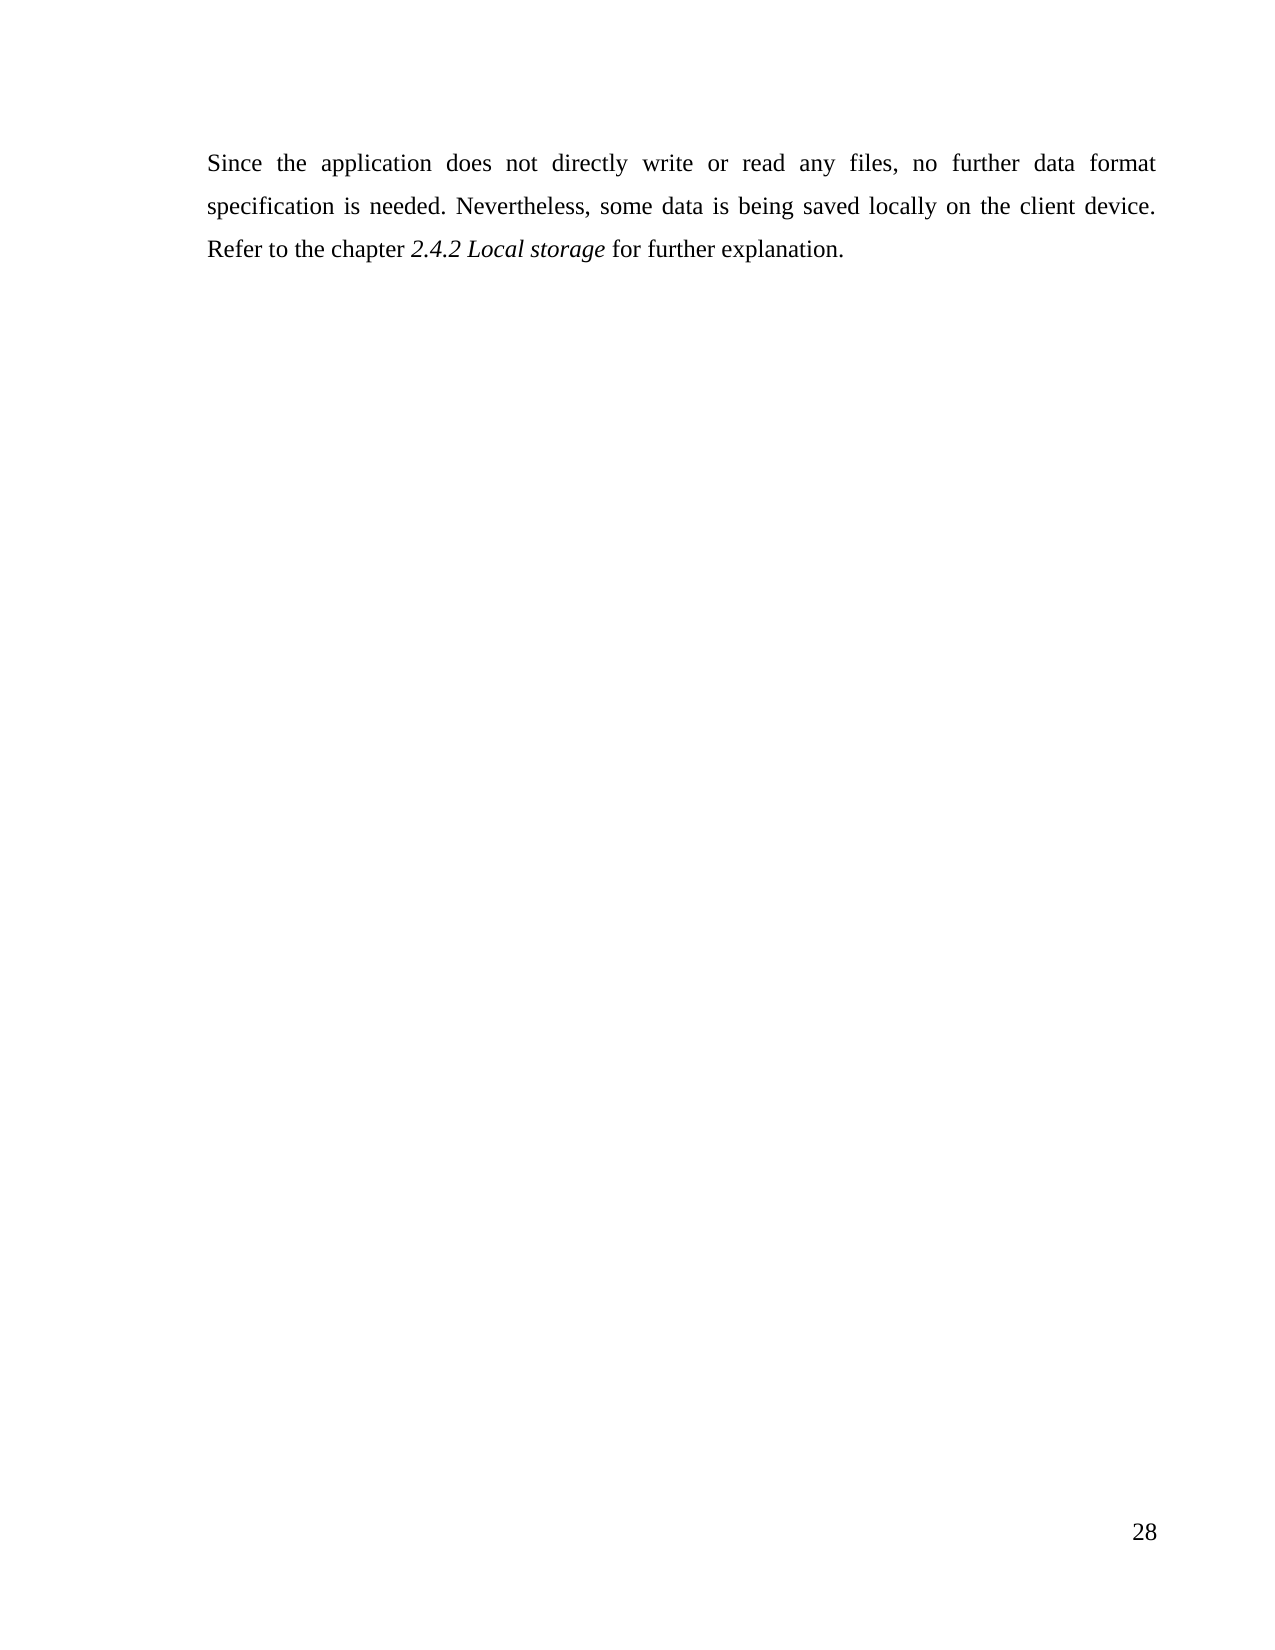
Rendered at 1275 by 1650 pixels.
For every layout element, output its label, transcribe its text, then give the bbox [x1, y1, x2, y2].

text Since the application does not directly write or read any files, no further data format specification is needed. Nevertheless, some data is being saved locally on the client device. Refer to the chapter 2.4.2 Local storage for further explanation. [207, 148, 1157, 263]
